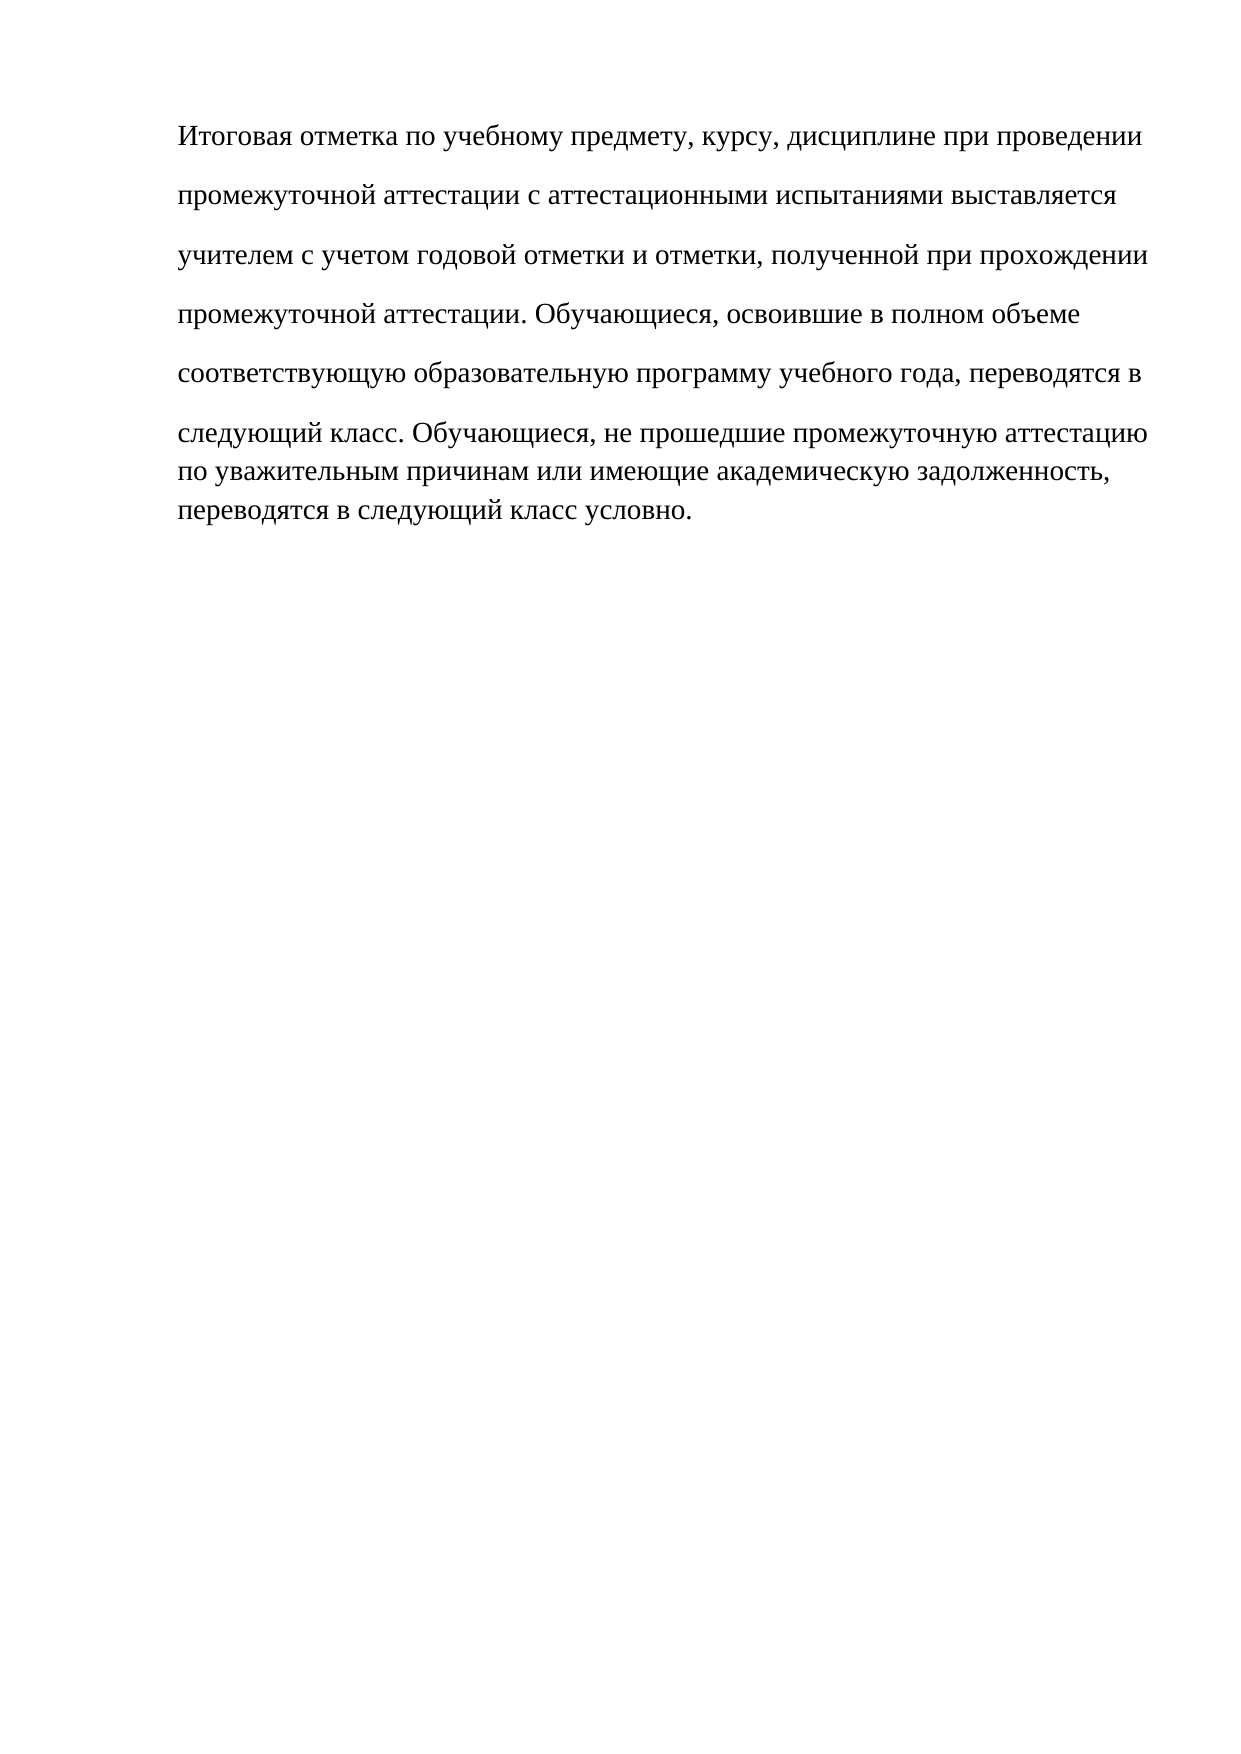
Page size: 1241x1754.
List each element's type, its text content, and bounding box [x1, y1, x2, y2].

text промежуточной аттестации. Обучающиеся, освоившие в полном объеме [177, 296, 1152, 330]
text следующий класс. Обучающиеся, не прошедшие промежуточную аттестацию по уважительным причинам или имеющие академическую задолженность, переводятся в следующий класс условно. [177, 415, 1152, 526]
text Итоговая отметка по учебному предмету, курсу, дисциплине при проведении [177, 118, 1152, 152]
text промежуточной аттестации с аттестационными испытаниями выставляется [177, 177, 1152, 211]
text соответствующую образовательную программу учебного года, переводятся в [177, 356, 1152, 389]
text учителем с учетом годовой отметки и отметки, полученной при прохождении [177, 237, 1152, 270]
